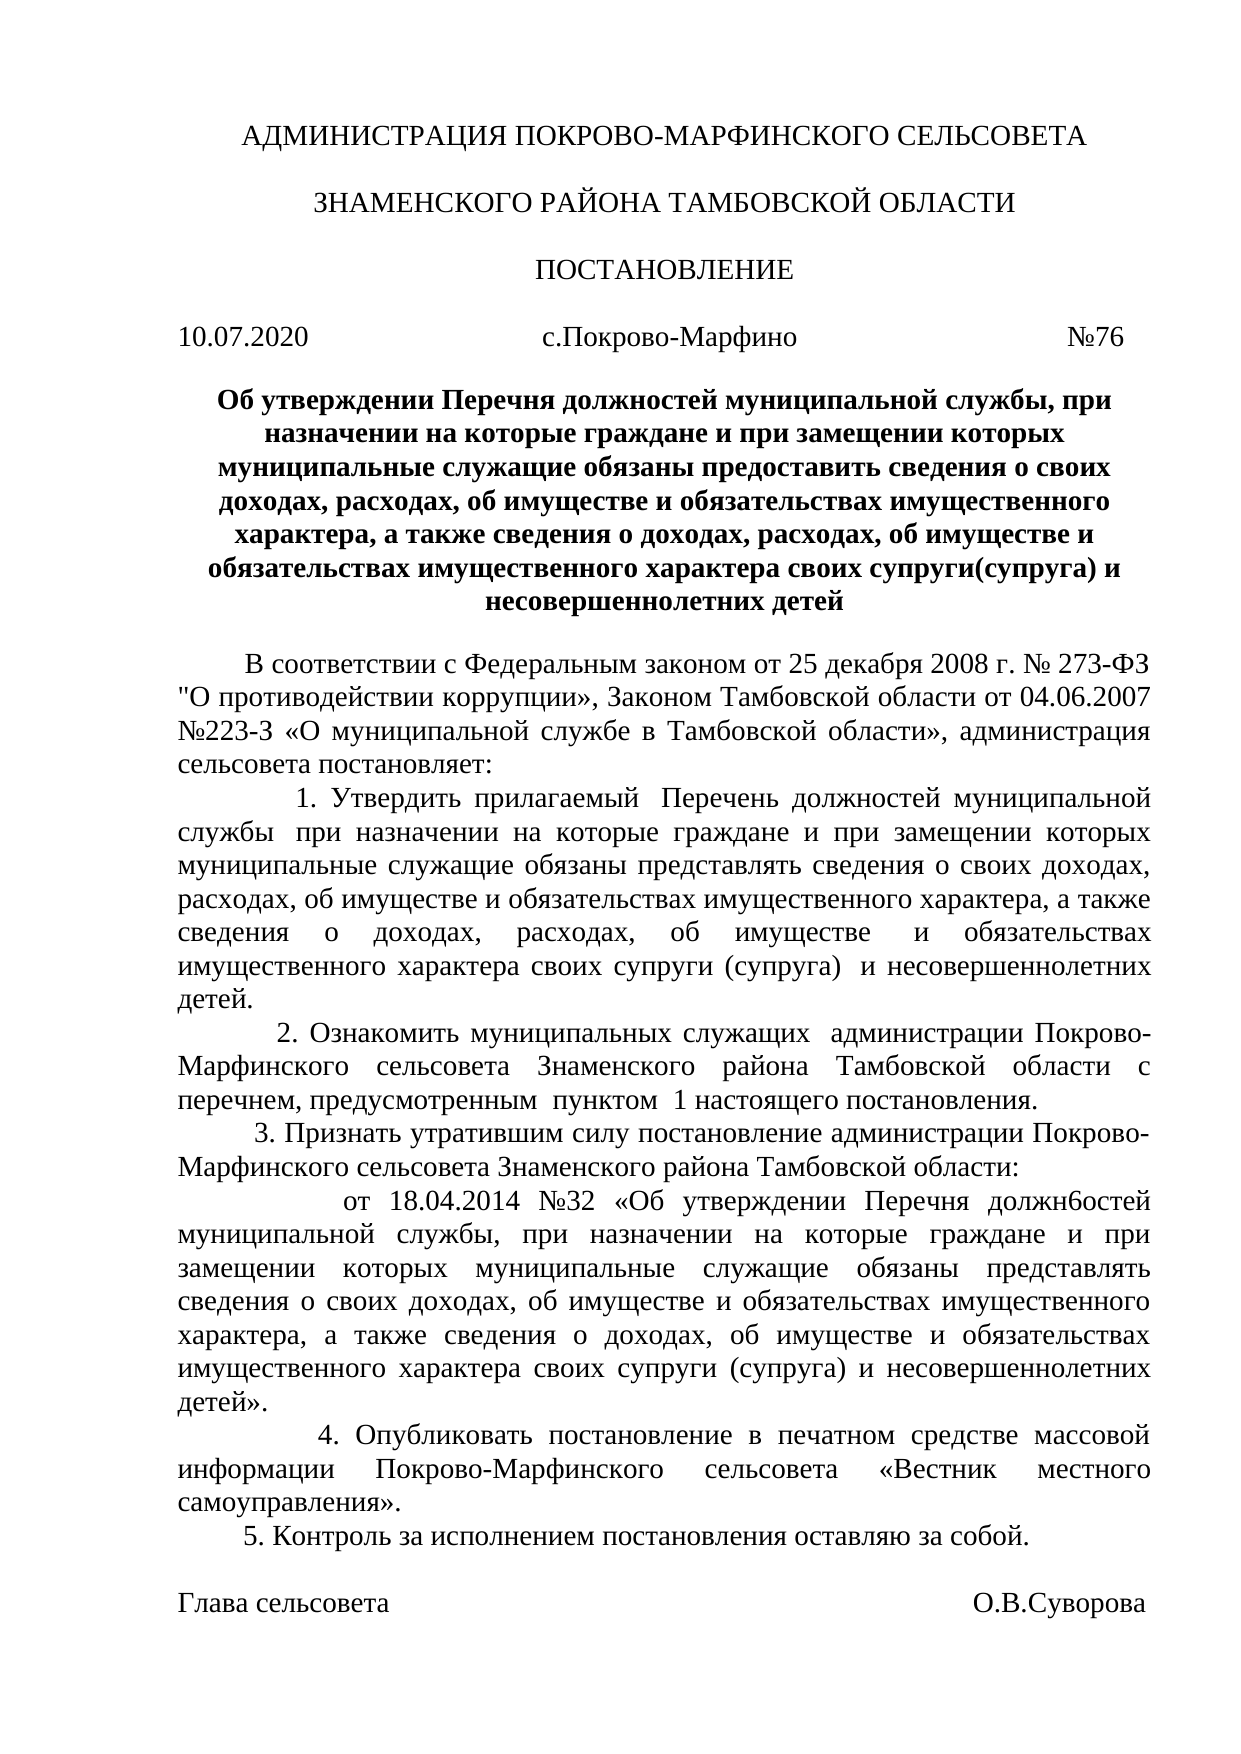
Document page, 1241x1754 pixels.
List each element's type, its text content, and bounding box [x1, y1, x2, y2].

text 2. Ознакомить муниципальных служащих администрации Покрово-Марфинского сельсовета Знаменского района Тамбовской области с перечнем, предусмотренным пунктом 1 настоящего постановления. [177, 1015, 1152, 1116]
text АДМИНИСТРАЦИЯ ПОКРОВО-МАРФИНСКОГО СЕЛЬСОВЕТА [177, 118, 1152, 152]
text В соответствии с Федеральным законом от 25 декабря 2008 г. № 273-ФЗ "О противодействии коррупции», Законом Тамбовской области от 04.06.2007 №223-З «О муниципальной службе в Тамбовской области», администрация сельсовета постановляет: [177, 646, 1152, 780]
text от 18.04.2014 №32 «Об утверждении Перечня должн6остей муниципальной службы, при назначении на которые граждане и при замещении которых муниципальные служащие обязаны представлять сведения о своих доходах, об имуществе и обязательствах имущественного характера, а также сведения о доходах, об имуществе и обязательствах имущественного характера своих супруги (супруга) и несовершеннолетних детей». [177, 1183, 1152, 1417]
text Об утверждении Перечня должностей муниципальной службы, при назначении на которые граждане и при замещении которых муниципальные служащие обязаны предоставить сведения о своих доходах, расходах, об имуществе и обязательствах имущественного характера, а также сведения о доходах, расходах, об имуществе и обязательствах имущественного характера своих супруги(супруга) и несовершеннолетних детей [177, 382, 1152, 617]
text ЗНАМЕНСКОГО РАЙОНА ТАМБОВСКОЙ ОБЛАСТИ [177, 185, 1152, 219]
text Глава сельсовета О.В.Суворова [177, 1585, 1152, 1619]
text ПОСТАНОВЛЕНИЕ [177, 252, 1152, 286]
text 1. Утвердить прилагаемый Перечень должностей муниципальной службы при назначении на которые граждане и при замещении которых муниципальные служащие обязаны представлять сведения о своих доходах, расходах, об имуществе и обязательствах имущественного характера, а также сведения о доходах, расходах, об имуществе и обязательствах имущественного характера своих супруги (супруга) и несовершеннолетних детей. [177, 780, 1152, 1015]
text 10.07.2020 с.Покрово-Марфино №76 [177, 319, 1152, 353]
text 3. Признать утратившим силу постановление администрации Покрово-Марфинского сельсовета Знаменского района Тамбовской области: [177, 1116, 1152, 1183]
text 4. Опубликовать постановление в печатном средстве массовой информации Покрово-Марфинского сельсовета «Вестник местного самоуправления». [177, 1417, 1152, 1518]
text 5. Контроль за исполнением постановления оставляю за собой. [177, 1518, 1152, 1552]
